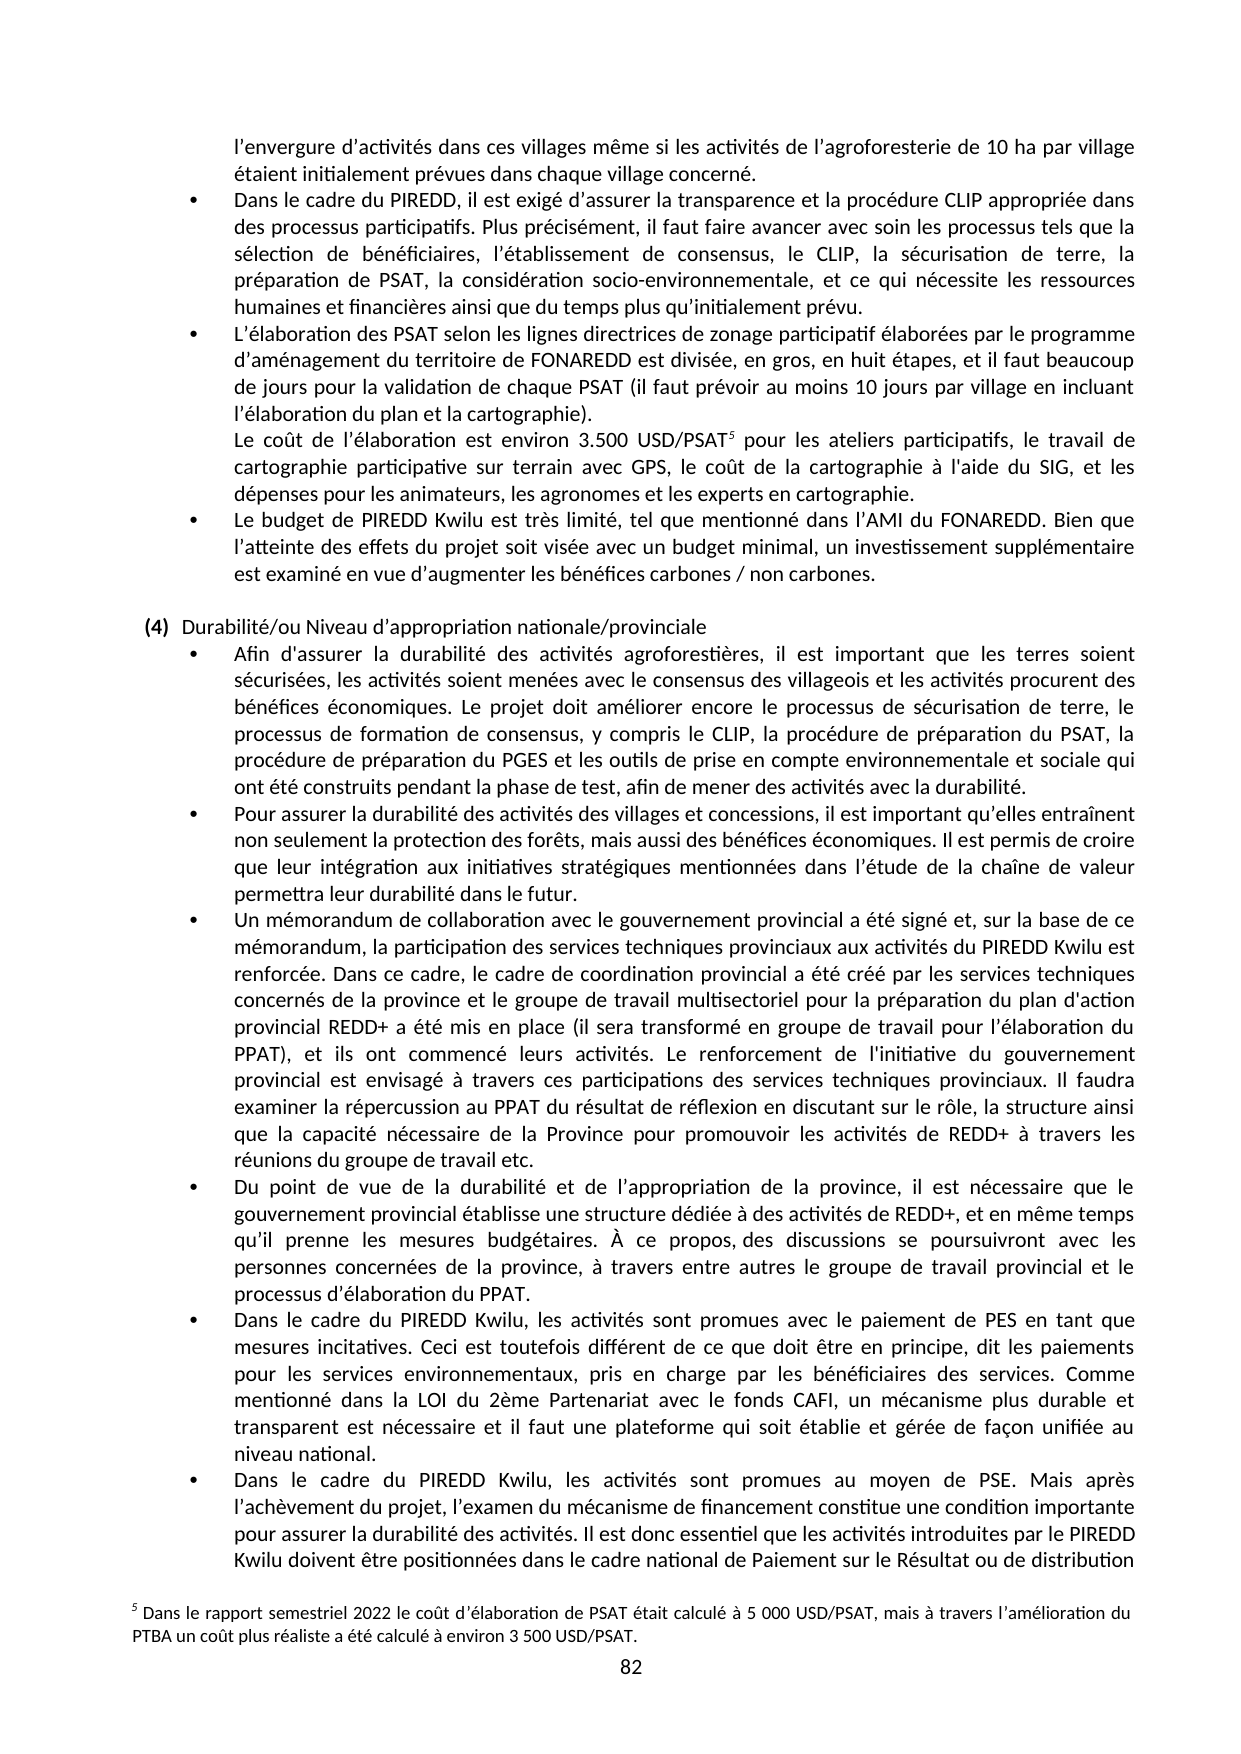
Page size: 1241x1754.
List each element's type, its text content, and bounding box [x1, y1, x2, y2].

list Dans le cadre du PIREDD Kwilu, les activités sont promues avec le paiement de PES en tant que mesures incitatives. Ceci est toutefois différent de ce que doit être en principe, dit les paiements pour les services environnementaux, pris en charge par les bénéficiaires des services. Comme mentionné dans la LOI du 2ème Partenariat avec le fonds CAFI, un mécanisme plus durable et transparent est nécessaire et il faut une plateforme qui soit établie et gérée de façon unifiée au niveau national. [189, 1306, 1136, 1466]
list Un mémorandum de collaboration avec le gouvernement provincial a été signé et, sur la base de ce mémorandum, la participation des services techniques provinciaux aux activités du PIREDD Kwilu est renforcée. Dans ce cadre, le cadre de coordination provincial a été créé par les services techniques concernés de la province et le groupe de travail multisectoriel pour la préparation du plan d'action provincial REDD+ a été mis en place (il sera transformé en groupe de travail pour l’élaboration du PPAT), et ils ont commencé leurs activités. Le renforcement de l'initiative du gouvernement provincial est envisagé à travers ces participations des services techniques provinciaux. Il faudra examiner la répercussion au PPAT du résultat de réflexion en discutant sur le rôle, la structure ainsi que la capacité nécessaire de la Province pour promouvoir les activités de REDD+ à travers les réunions du groupe de travail etc. [189, 906, 1136, 1173]
list Pour assurer la durabilité des activités des villages et concessions, il est important qu’elles entraînent non seulement la protection des forêts, mais aussi des bénéfices économiques. Il est permis de croire que leur intégration aux initiatives stratégiques mentionnées dans l’étude de la chaîne de valeur permettra leur durabilité dans le futur. [189, 800, 1136, 906]
list Dans le cadre du PIREDD, il est exigé d’assurer la transparence et la procédure CLIP appropriée dans des processus participatifs. Plus précisément, il faut faire avancer avec soin les processus tels que la sélection de bénéficiaires, l’établissement de consensus, le CLIP, la sécurisation de terre, la préparation de PSAT, la considération socio-environnementale, et ce qui nécessite les ressources humaines et financières ainsi que du temps plus qu’initialement prévu. [189, 186, 1136, 320]
list Durabilité/ou Niveau d’appropriation nationale/provinciale [144, 613, 1136, 640]
list Du point de vue de la durabilité et de l’appropriation de la province, il est nécessaire que le gouvernement provincial établisse une structure dédiée à des activités de REDD+, et en même temps qu’il prenne les mesures budgétaires. À ce propos, des discussions se poursuivront avec les personnes concernées de la province, à travers entre autres le groupe de travail provincial et le processus d’élaboration du PPAT. [189, 1173, 1136, 1306]
list L’élaboration des PSAT selon les lignes directrices de zonage participatif élaborées par le programme d’aménagement du territoire de FONAREDD est divisée, en gros, en huit étapes, et il faut beaucoup de jours pour la validation de chaque PSAT (il faut prévoir au moins 10 jours par village en incluant l’élaboration du plan et la cartographie). [189, 320, 1136, 426]
list Le budget de PIREDD Kwilu est très limité, tel que mentionné dans l’AMI du FONAREDD. Bien que l’atteinte des effets du projet soit visée avec un budget minimal, un investissement supplémentaire est examiné en vue d’augmenter les bénéfices carbones / non carbones. [189, 506, 1136, 586]
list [189, 1466, 1136, 1573]
list Afin d'assurer la durabilité des activités agroforestières, il est important que les terres soient sécurisées, les activités soient menées avec le consensus des villageois et les activités procurent des bénéfices économiques. Le projet doit améliorer encore le processus de sécurisation de terre, le processus de formation de consensus, y compris le CLIP, la procédure de préparation du PSAT, la procédure de préparation du PGES et les outils de prise en compte environnementale et sociale qui ont été construits pendant la phase de test, afin de mener des activités avec la durabilité. [189, 640, 1136, 800]
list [234, 133, 1136, 186]
list Le coût de l’élaboration est environ 3.500 USD/PSAT pour les ateliers participatifs, le travail de cartographie participative sur terrain avec GPS, le coût de la cartographie à l'aide du SIG, et les dépenses pour les animateurs, les agronomes et les experts en cartographie. [234, 426, 1136, 506]
